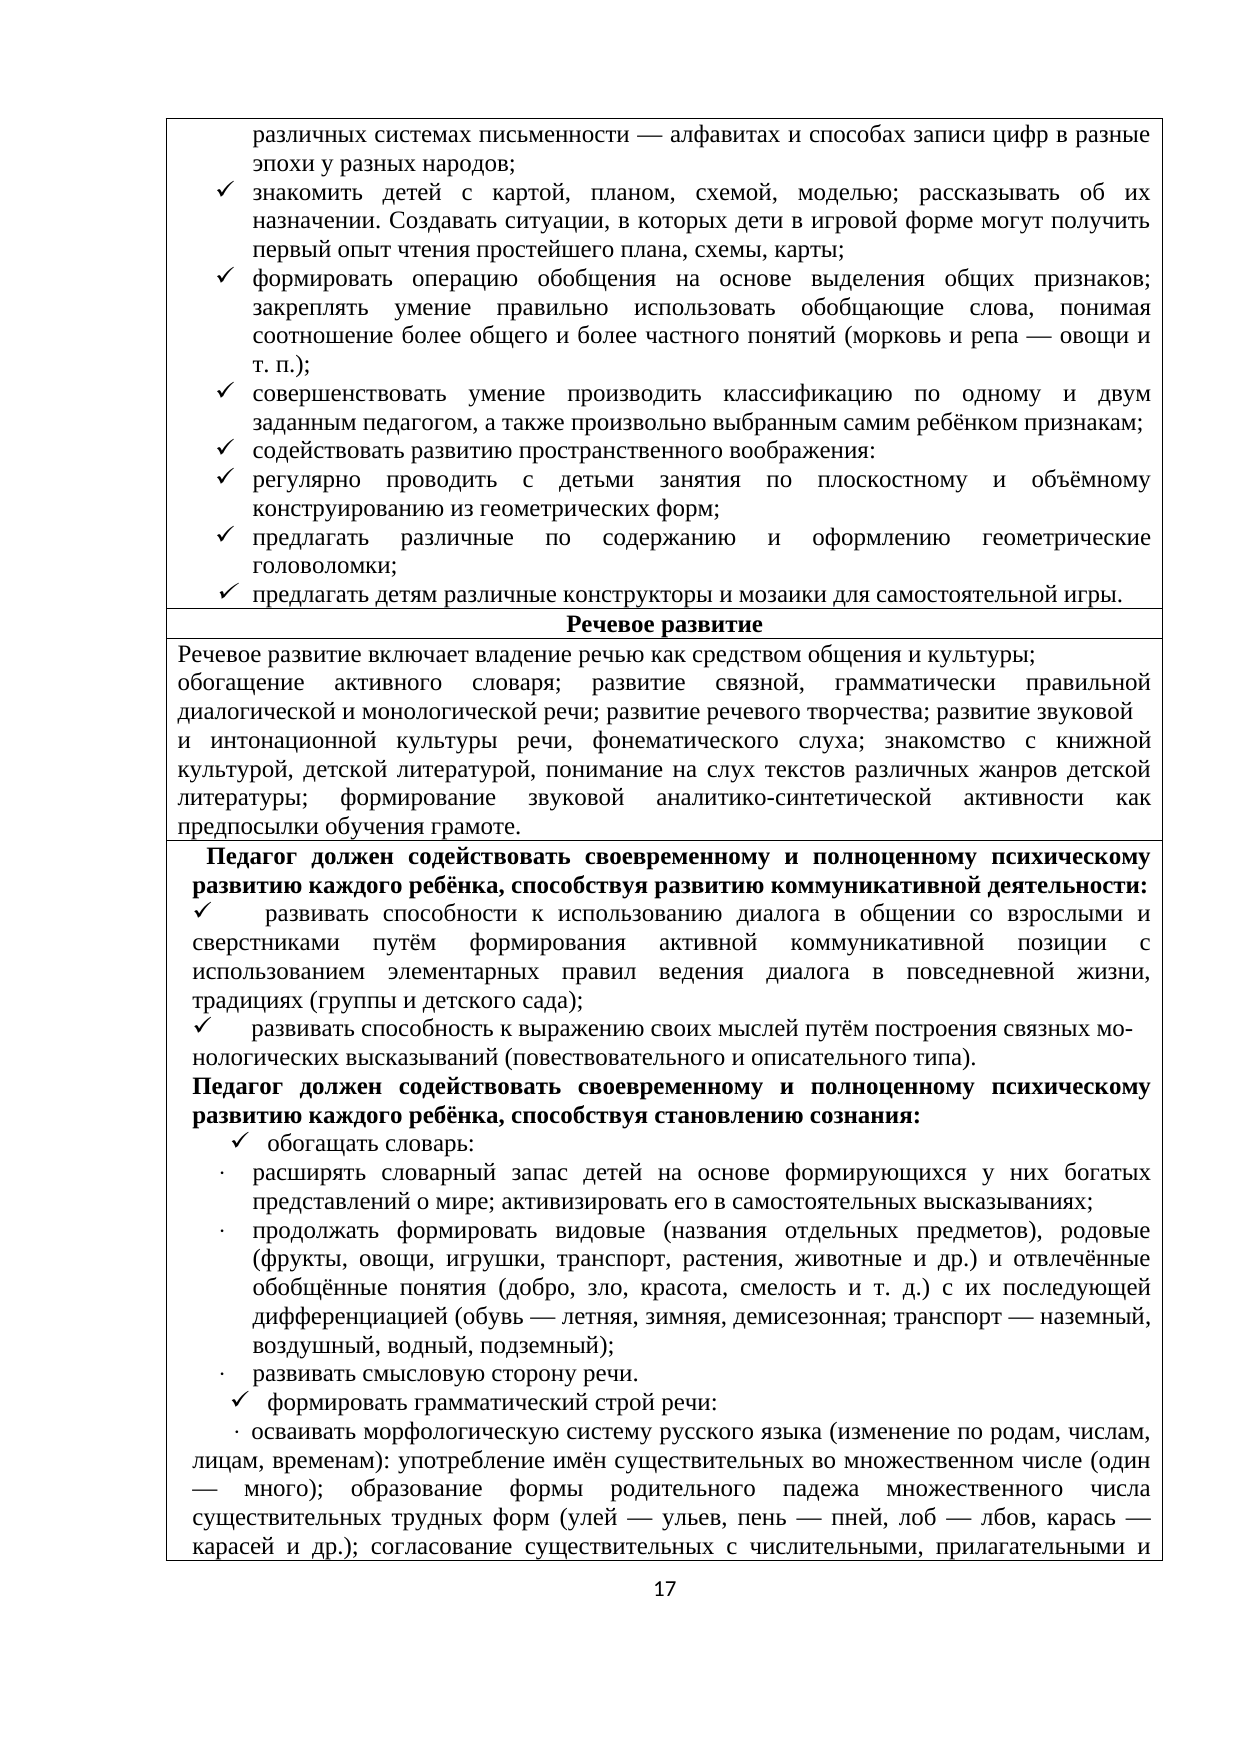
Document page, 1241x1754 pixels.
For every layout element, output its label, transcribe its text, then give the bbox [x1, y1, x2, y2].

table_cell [167, 841, 1162, 1560]
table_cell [167, 119, 1162, 608]
table_cell Речевое развитие [167, 609, 1162, 638]
table_cell Речевое развитие включает владение речью как средством общения и культуры; обогащение активного словаря; развитие связной, грамматически правильной диалогической и монологической речи; развитие речевого творчества; развитие звуковой и интонационной культуры речи, фонематического слуха; знакомство с книжной культурой, детской литературой, понимание на слух текстов различных жанров детской литературы; формирование звуковой аналитико-синтетической активности как предпосылки обучения грамоте. [167, 639, 1162, 840]
